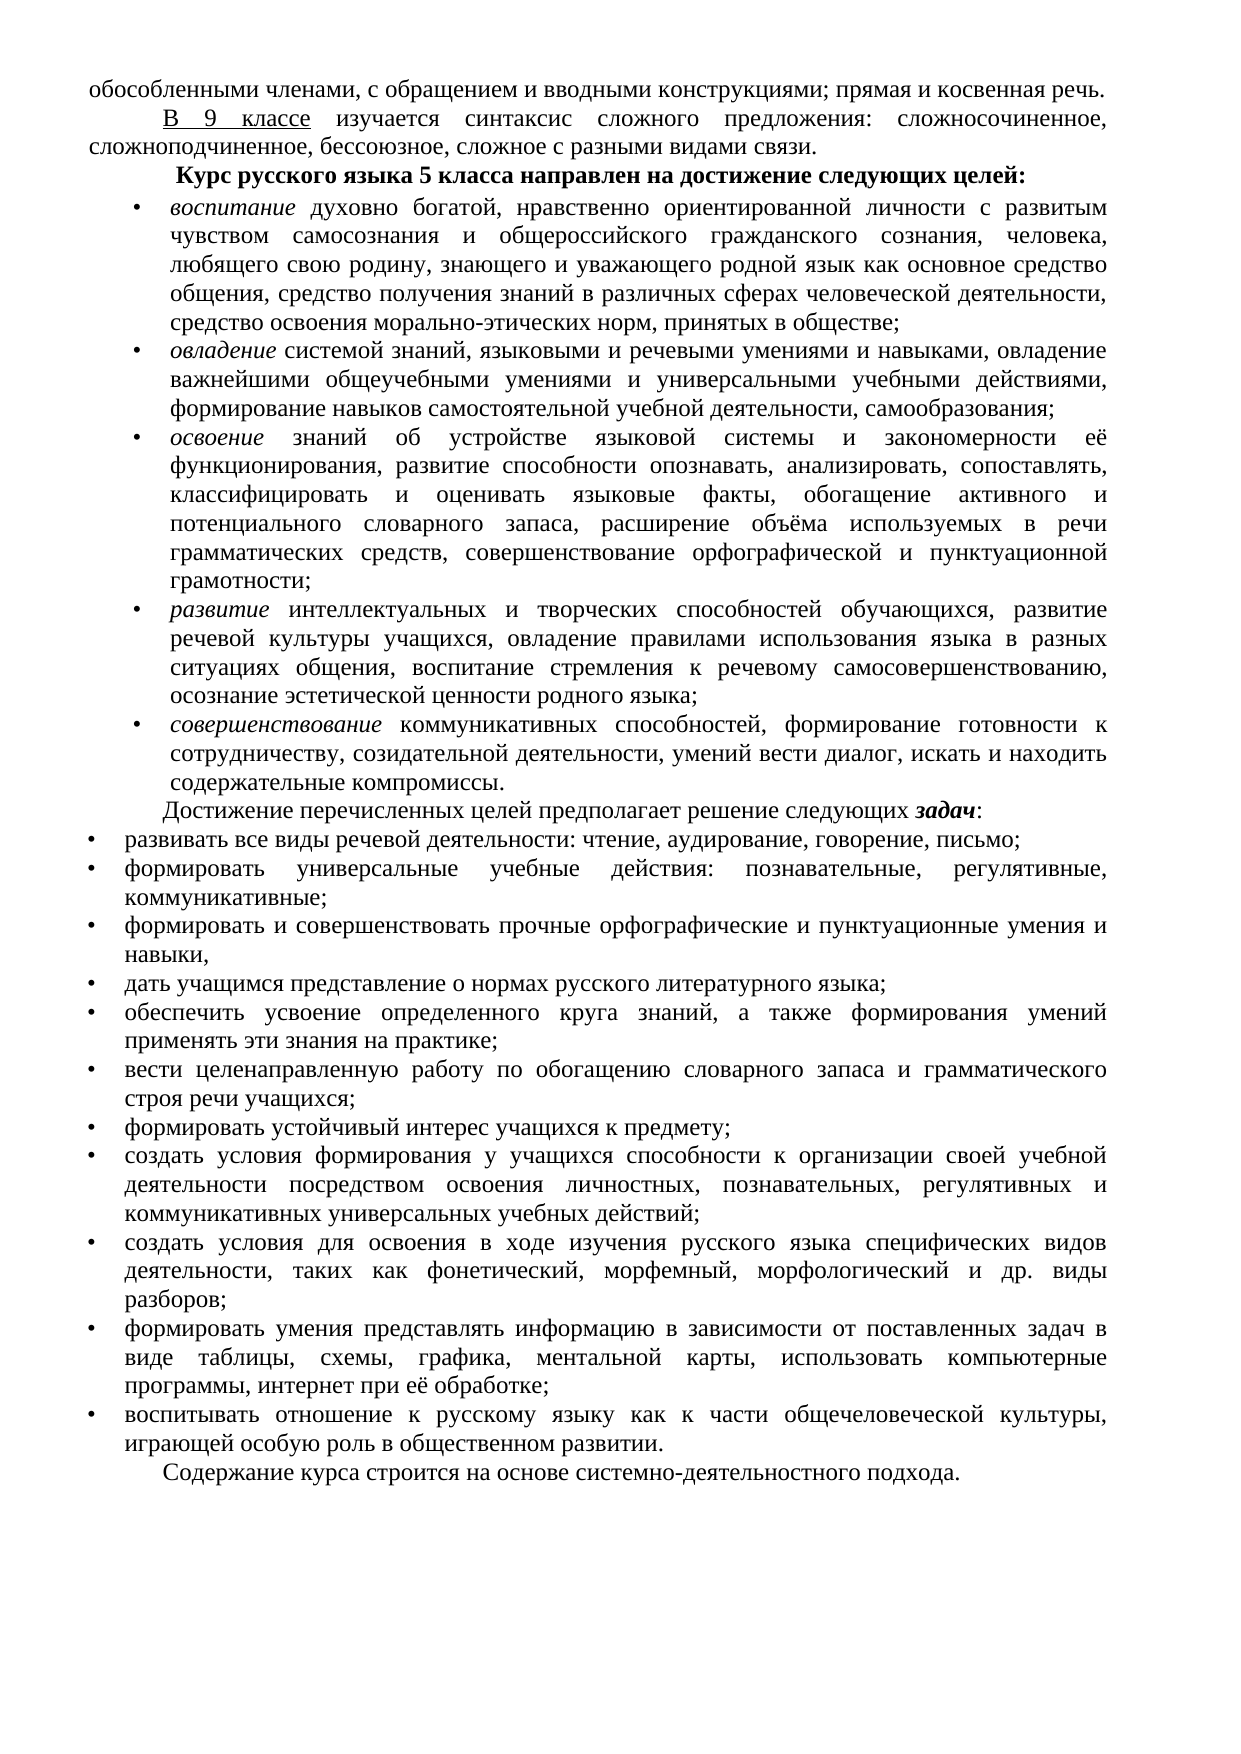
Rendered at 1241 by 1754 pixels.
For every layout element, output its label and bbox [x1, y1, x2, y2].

table_header [78, 74, 1119, 1688]
